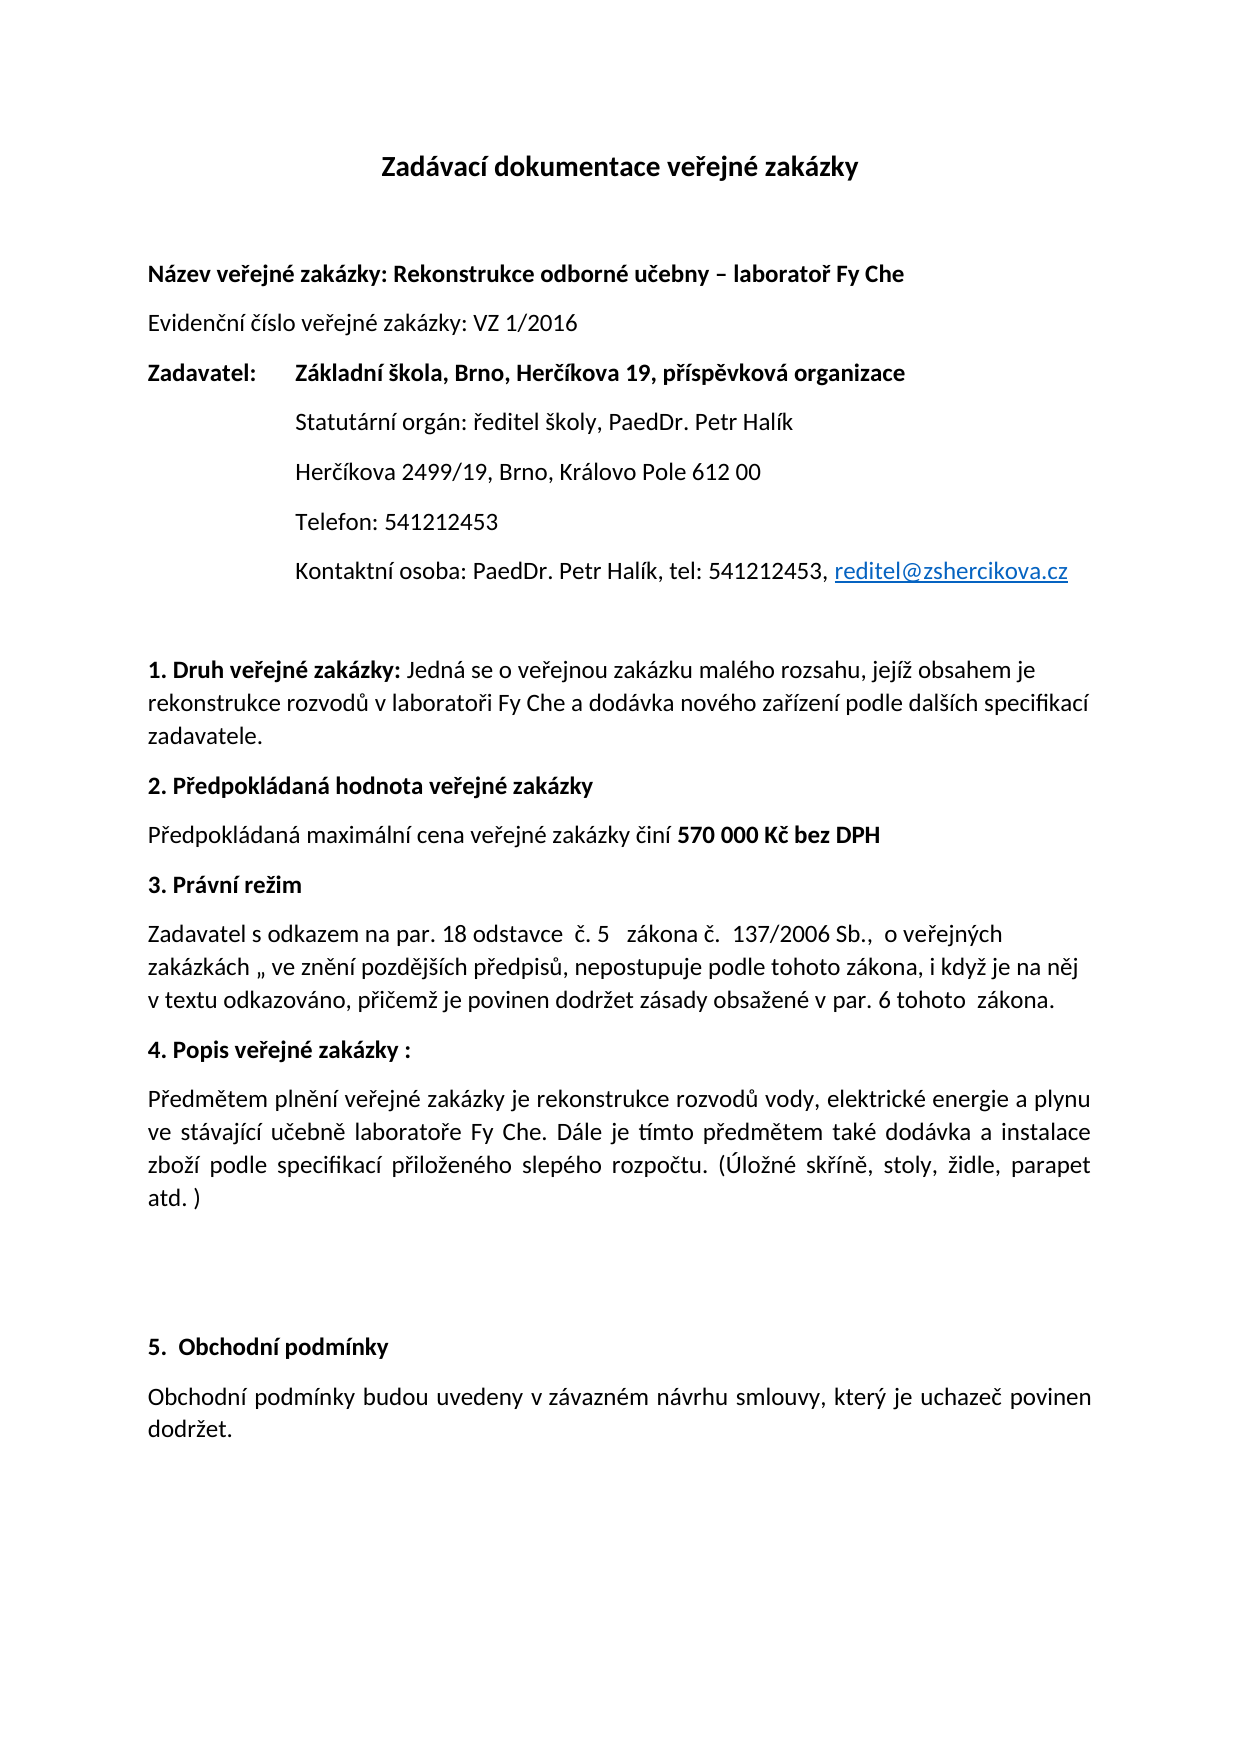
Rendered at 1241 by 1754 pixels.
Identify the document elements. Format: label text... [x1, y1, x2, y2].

text 4. Popis veřejné zakázky : [148, 1034, 1093, 1064]
text Kontaktní osoba: PaedDr. Petr Halík, tel: 541212453, reditel@zshercikova.cz [148, 555, 1093, 586]
text 1. Druh veřejné zakázky: Jedná se o veřejnou zakázku malého rozsahu, jejíž obsahem je rekonstrukce rozvodů v laboratoři Fy Che a dodávka nového zařízení podle dalších specifikací zadavatele. [148, 654, 1093, 751]
text Statutární orgán: ředitel školy, PaedDr. Petr Halík [148, 407, 1093, 437]
text 5. Obchodní podmínky [148, 1331, 1093, 1362]
text Předpokládaná maximální cena veřejné zakázky činí 570 000 Kč bez DPH [148, 819, 1093, 850]
text 3. Právní režim [148, 869, 1093, 899]
text Předmětem plnění veřejné zakázky je rekonstrukce rozvodů vody, elektrické energie a plynu ve stávající učebně laboratoře Fy Che. Dále je tímto předmětem také dodávka a instalace zboží podle specifikací přiloženého slepého rozpočtu. (Úložné skříně, stoly, židle, parapet atd. ) [148, 1084, 1093, 1213]
text Zadavatel s odkazem na par. 18 odstavce č. 5 zákona č. 137/2006 Sb., o veřejných zakázkách „ ve znění pozdějších předpisů, nepostupuje podle tohoto zákona, i když je na něj v textu odkazováno, přičemž je povinen dodržet zásady obsažené v par. 6 tohoto zákona. [148, 919, 1093, 1015]
text Zadávací dokumentace veřejné zakázky [148, 148, 1093, 183]
text Herčíkova 2499/19, Brno, Královo Pole 612 00 [148, 456, 1093, 487]
text 2. Předpokládaná hodnota veřejné zakázky [148, 770, 1093, 800]
text Telefon: 541212453 [148, 506, 1093, 536]
text Obchodní podmínky budou uvedeny v závazném návrhu smlouvy, který je uchazeč povinen dodržet. [148, 1381, 1093, 1444]
text Evidenční číslo veřejné zakázky: VZ 1/2016 [148, 307, 1093, 338]
text Název veřejné zakázky: Rekonstrukce odborné učebny – laboratoř Fy Che [148, 258, 1093, 288]
text Zadavatel: Základní škola, Brno, Herčíkova 19, příspěvková organizace [148, 357, 1093, 387]
